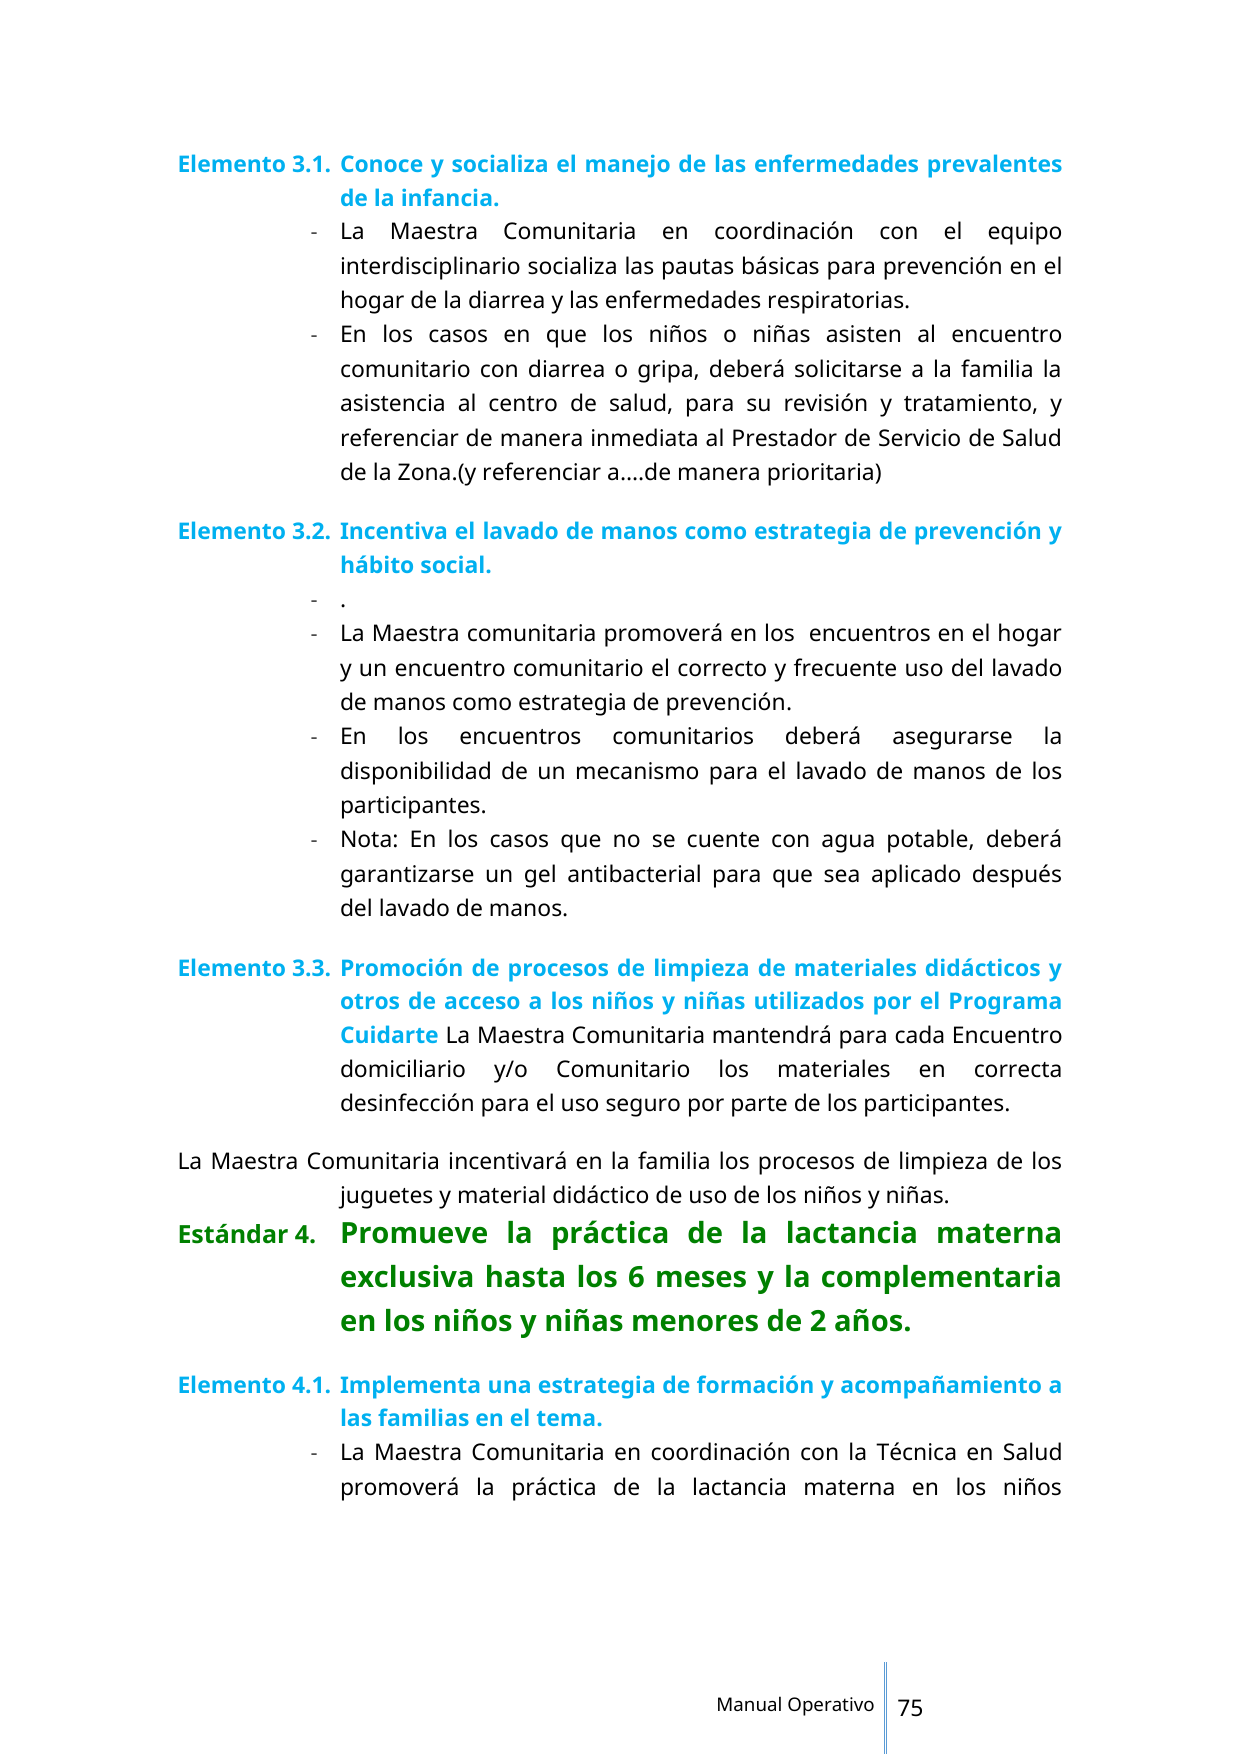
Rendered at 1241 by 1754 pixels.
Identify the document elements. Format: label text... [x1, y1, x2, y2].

text Elemento 3.3. Promoción de procesos de limpieza de materiales didácticos y otros de acceso a los niños y niñas utilizados por el Programa Cuidarte La Maestra Comunitaria mantendrá para cada Encuentro domiciliario y/o Comunitario los materiales en correcta desinfección para el uso seguro por parte de los participantes. [177, 951, 1063, 1118]
list Nota: En los casos que no se cuente con agua potable, deberá garantizarse un gel antibacterial para que sea aplicado después del lavado de manos. [310, 823, 1063, 923]
text Elemento 3.2. Incentiva el lavado de manos como estrategia de prevención y hábito social. [177, 515, 1063, 580]
text La Maestra Comunitaria incentivará en la familia los procesos de limpieza de los juguetes y material didáctico de uso de los niños y niñas. [177, 1145, 1063, 1210]
text Elemento 4.1. Implementa una estrategia de formación y acompañamiento a las familias en el tema. [177, 1369, 1063, 1434]
list La Maestra Comunitaria en coordinación con el equipo interdisciplinario socializa las pautas básicas para prevención en el hogar de la diarrea y las enfermedades respiratorias. [310, 215, 1063, 315]
list En los casos en que los niños o niñas asisten al encuentro comunitario con diarrea o gripa, deberá solicitarse a la familia la asistencia al centro de salud, para su revisión y tratamiento, y referenciar de manera inmediata al Prestador de Servicio de Salud de la Zona.(y referenciar a….de manera prioritaria) [310, 318, 1063, 487]
list . [310, 583, 1063, 614]
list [310, 1436, 1063, 1502]
list En los encuentros comunitarios deberá asegurarse la disponibilidad de un mecanismo para el lavado de manos de los participantes. [310, 720, 1063, 820]
list La Maestra comunitaria promoverá en los encuentros en el hogar y un encuentro comunitario el correcto y frecuente uso del lavado de manos como estrategia de prevención. [310, 617, 1063, 717]
text Elemento 3.1. Conoce y socializa el manejo de las enfermedades prevalentes de la infancia. [177, 148, 1063, 213]
list Promueve la práctica de la lactancia materna exclusiva hasta los 6 meses y la complementaria en los niños y niñas menores de 2 años. [177, 1213, 1063, 1340]
